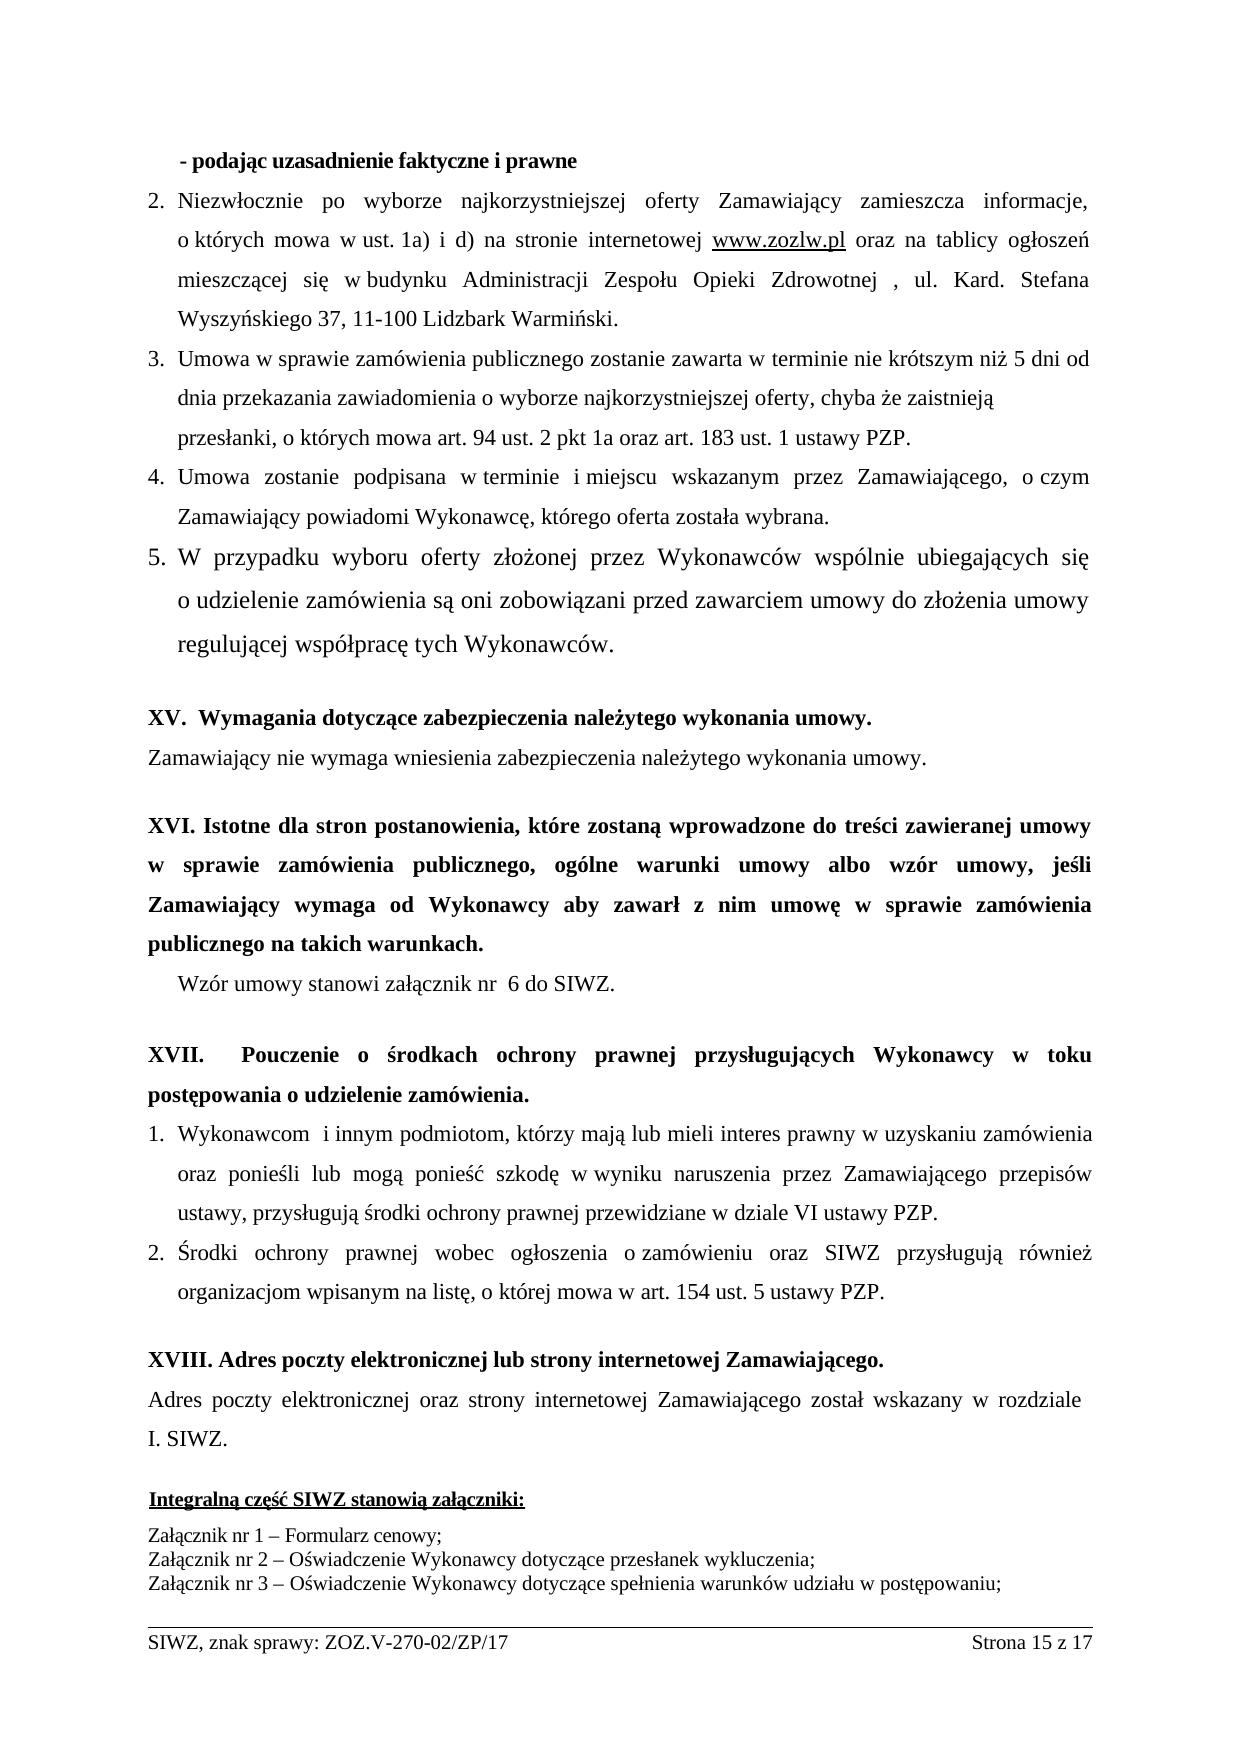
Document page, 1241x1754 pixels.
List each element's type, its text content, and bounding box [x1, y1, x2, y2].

list przesłanki, o których mowa art. 94 ust. 2 pkt 1a oraz art. 183 ust. 1 ustawy PZP. [177, 424, 1090, 450]
list Wykonawcom i innym podmiotom, którzy mają lub mieli interes prawny w uzyskaniu zamówienia oraz ponieśli lub mogą ponieść szkodę w wyniku naruszenia przez Zamawiającego przepisów ustawy, przysługują środki ochrony prawnej przewidziane w dziale VI ustawy PZP. [148, 1120, 1093, 1226]
text - podając uzasadnienie faktyczne i prawne [148, 148, 1093, 174]
text Adres poczty elektronicznej oraz strony internetowej Zamawiającego został wskazany w rozdziale I. SIWZ. [148, 1386, 1093, 1452]
list Niezwłocznie po wyborze najkorzystniejszej oferty Zamawiający zamieszcza informacje, o których mowa w ust. 1a) i d) na stronie internetowej www.zozlw.pl oraz na tablicy ogłoszeń mieszczącej się w budynku Administracji Zespołu Opieki Zdrowotnej , ul. Kard. Stefana Wyszyńskiego 37, 11-100 Lidzbark Warmiński. [148, 187, 1090, 332]
text Załącznik nr 3 – Oświadczenie Wykonawcy dotyczące spełnienia warunków udziału w postępowaniu; [148, 1571, 1093, 1595]
text XVII. Pouczenie o środkach ochrony prawnej przysługujących Wykonawcy w toku postępowania o udzielenie zamówienia. [148, 1041, 1093, 1107]
text XV. Wymagania dotyczące zabezpieczenia należytego wykonania umowy. [148, 704, 1093, 730]
text Załącznik nr 2 – Oświadczenie Wykonawcy dotyczące przesłanek wykluczenia; [148, 1547, 1093, 1571]
list W przypadku wyboru oferty złożonej przez Wykonawców wspólnie ubiegających się o udzielenie zamówienia są oni zobowiązani przed zawarciem umowy do złożenia umowy regulującej współpracę tych Wykonawców. [148, 542, 1090, 657]
list Umowa zostanie podpisana w terminie i miejscu wskazanym przez Zamawiającego, o czym Zamawiający powiadomi Wykonawcę, którego oferta została wybrana. [148, 463, 1090, 529]
text XVI. Istotne dla stron postanowienia, które zostaną wprowadzone do treści zawieranej umowy w sprawie zamówienia publicznego, ogólne warunki umowy albo wzór umowy, jeśli Zamawiający wymaga od Wykonawcy aby zawarł z nim umowę w sprawie zamówienia publicznego na takich warunkach. [148, 812, 1093, 957]
list Wzór umowy stanowi załącznik nr 6 do SIWZ. [177, 970, 1093, 996]
text XVIII. Adres poczty elektronicznej lub strony internetowej Zamawiającego. [148, 1347, 1093, 1373]
list Środki ochrony prawnej wobec ogłoszenia o zamówieniu oraz SIWZ przysługują również organizacjom wpisanym na listę, o której mowa w art. 154 ust. 5 ustawy PZP. [148, 1239, 1093, 1305]
list Umowa w sprawie zamówienia publicznego zostanie zawarta w terminie nie krótszym niż 5 dni od dnia przekazania zawiadomienia o wyborze najkorzystniejszej oferty, chyba że zaistnieją [148, 345, 1090, 411]
text Zamawiający nie wymaga wniesienia zabezpieczenia należytego wykonania umowy. [148, 743, 1091, 770]
text Integralną część SIWZ stanowią załączniki: [149, 1487, 1093, 1511]
text Załącznik nr 1 – Formularz cenowy; [148, 1523, 1093, 1547]
